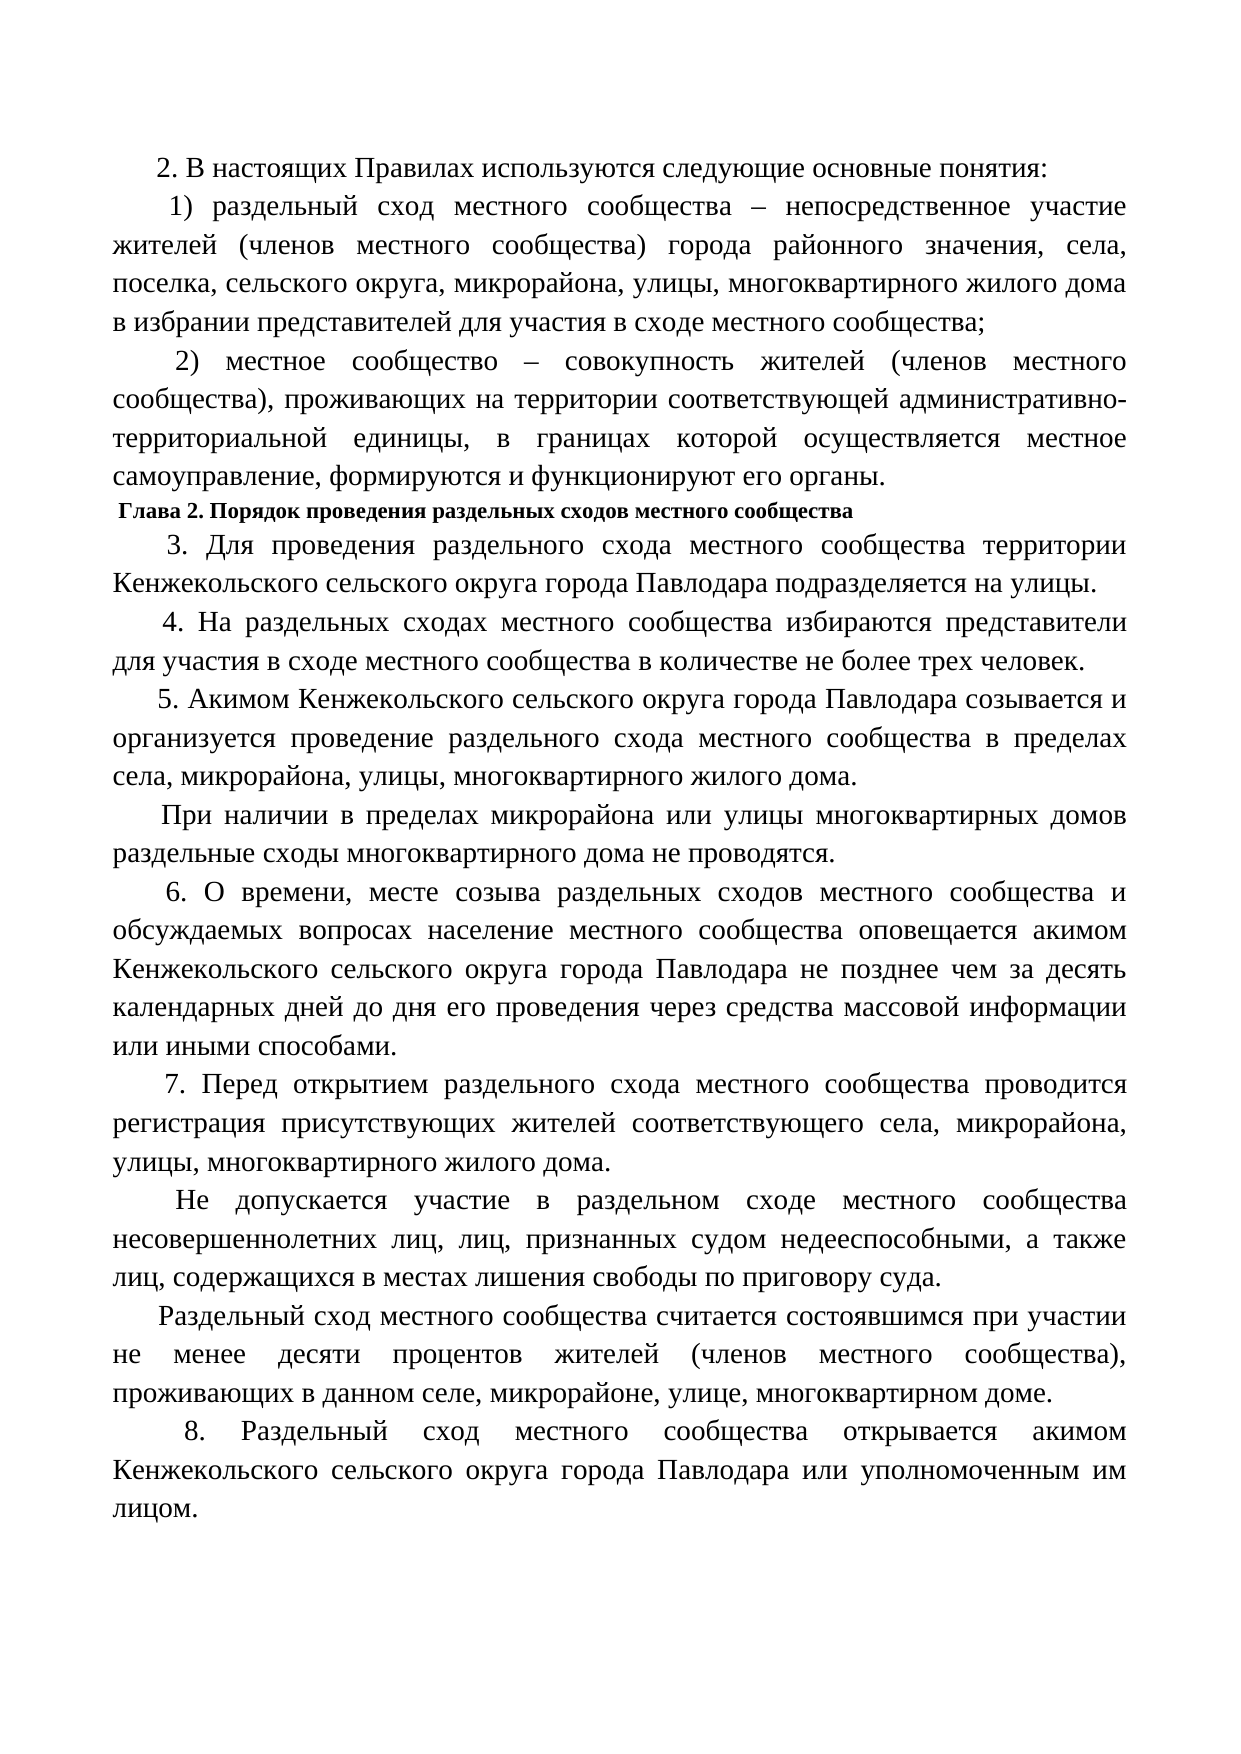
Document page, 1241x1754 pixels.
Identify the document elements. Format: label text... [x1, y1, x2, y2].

text 7. Перед открытием раздельного схода местного сообщества проводится регистрация присутствующих жителей соответствующего села, микрорайона, улицы, многоквартирного жилого дома. [112, 1067, 1128, 1177]
text 5. Акимом Кенжекольского сельского округа города Павлодара созывается и организуется проведение раздельного схода местного сообщества в пределах села, микрорайона, улицы, многоквартирного жилого дома. [112, 681, 1128, 792]
text Раздельный сход местного сообщества считается состоявшимся при участии не менее десяти процентов жителей (членов местного сообщества), проживающих в данном селе, микрорайоне, улице, многоквартирном доме. [112, 1298, 1128, 1408]
text 8. Раздельный сход местного сообщества открывается акимом Кенжекольского сельского округа города Павлодара или уполномоченным им лицом. [112, 1413, 1128, 1524]
text При наличии в пределах микрорайона или улицы многоквартирных домов раздельные сходы многоквартирного дома не проводятся. [112, 797, 1128, 869]
text 1) раздельный сход местного сообщества – непосредственное участие жителей (членов местного сообщества) города районного значения, села, поселка, сельского округа, микрорайона, улицы, многоквартирного жилого дома в избрании представителей для участия в сходе местного сообщества; [112, 188, 1128, 338]
text 3. Для проведения раздельного схода местного сообщества территории Кенжекольского сельского округа города Павлодара подразделяется на улицы. [112, 527, 1128, 599]
text 6. О времени, месте созыва раздельных сходов местного сообщества и обсуждаемых вопросах население местного сообщества оповещается акимом Кенжекольского сельского округа города Павлодара не позднее чем за десять календарных дней до дня его проведения через средства массовой информации или иными способами. [112, 874, 1128, 1062]
text Глава 2. Порядок проведения раздельных сходов местного сообщества [112, 497, 1128, 523]
text 2. В настоящих Правилах используются следующие основные понятия: [112, 150, 1128, 183]
text 4. На раздельных сходах местного сообщества избираются представители для участия в сходе местного сообщества в количестве не более трех человек. [112, 604, 1128, 676]
text 2) местное сообщество – совокупность жителей (членов местного сообщества), проживающих на территории соответствующей административно-территориальной единицы, в границах которой осуществляется местное самоуправление, формируются и функционируют его органы. [112, 343, 1128, 492]
text Не допускается участие в раздельном сходе местного сообщества несовершеннолетних лиц, лиц, признанных судом недееспособными, а также лиц, содержащихся в местах лишения свободы по приговору суда. [112, 1182, 1128, 1293]
